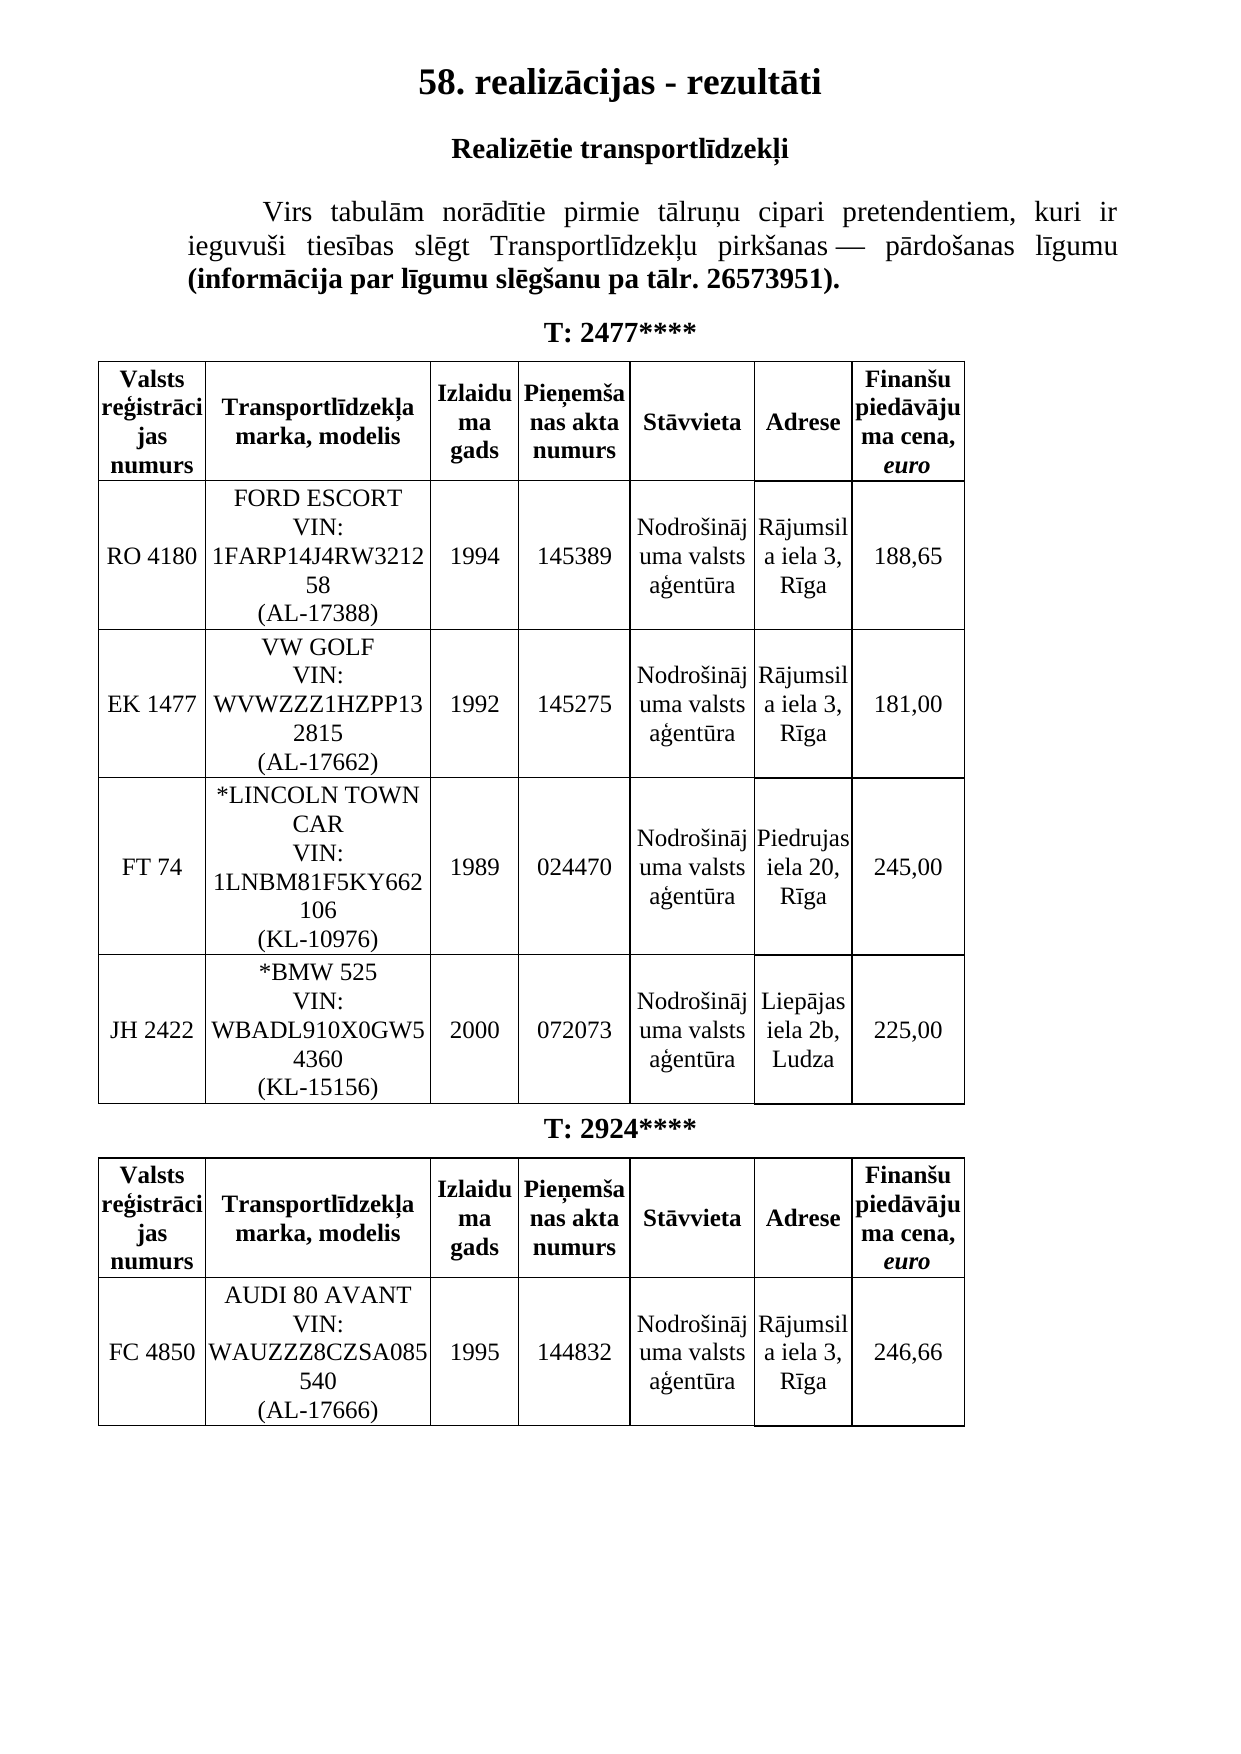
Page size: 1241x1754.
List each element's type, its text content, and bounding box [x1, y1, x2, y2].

table_cell FORD ESCORT VIN: 1FARP14J4RW321258 (AL-17388) [206, 481, 430, 629]
table_cell 181,00 [853, 630, 964, 777]
text T: 2477**** [187, 315, 1053, 349]
table_cell 246,66 [853, 1278, 964, 1425]
table_header Transportlīdzekļa marka, modelis [206, 1159, 430, 1277]
table_header Valsts reģistrācijas numurs [99, 362, 205, 480]
table_cell 1989 [431, 778, 518, 954]
table_cell FT 74 [99, 778, 205, 954]
table_cell RO 4180 [99, 481, 205, 629]
table_cell 1995 [431, 1278, 518, 1425]
table_cell 145389 [519, 481, 629, 629]
table_cell Nodrošinājuma valsts aģentūra [631, 481, 754, 629]
table_cell 225,00 [853, 956, 964, 1103]
table_header Stāvvieta [631, 1159, 754, 1277]
table_cell 144832 [519, 1278, 629, 1425]
subtitle Virs tabulām norādītie pirmie tālruņu cipari pretendentiem, kuri ir ieguvuši tiesības slēgt Transportlīdzekļu pirkšanas — pārdošanas līgumu (informācija par līgumu slēgšanu pa tālr. 26573951). [187, 194, 1118, 295]
table_cell Rājumsila iela 3, Rīga [755, 1278, 851, 1425]
table_cell Nodrošinājuma valsts aģentūra [631, 955, 754, 1103]
table_cell JH 2422 [99, 955, 205, 1103]
table_cell 1994 [431, 481, 518, 629]
subtitle 58. realizācijas - rezultāti [187, 59, 1053, 102]
table_cell *LINCOLN TOWN CAR VIN: 1LNBM81F5KY662106 (KL-10976) [206, 778, 430, 954]
table_cell AUDI 80 Avant VIN: WAUZZZ8CZSA085540 (AL-17666) [206, 1278, 430, 1425]
table_cell Liepājas iela 2b, Ludza [755, 956, 851, 1103]
table_cell 1992 [431, 630, 518, 777]
table_header Stāvvieta [631, 362, 754, 480]
table_header Valsts reģistrācijas numurs [99, 1159, 205, 1277]
table_cell 145275 [519, 630, 629, 777]
table_cell 024470 [519, 778, 629, 954]
table_cell Nodrošinājuma valsts aģentūra [631, 1278, 754, 1425]
table_header Adrese [755, 1159, 851, 1277]
table_cell Rājumsila iela 3, Rīga [755, 630, 851, 777]
table_header Pieņemšanas akta numurs [519, 1159, 629, 1277]
table_header Adrese [755, 362, 851, 480]
table_header Pieņemšanas akta numurs [519, 362, 629, 480]
table_cell Nodrošinājuma valsts aģentūra [631, 630, 754, 777]
table_cell 2000 [431, 955, 518, 1103]
text T: 2924**** [187, 1112, 1053, 1145]
table_header Izlaiduma gads [431, 362, 518, 480]
table_cell 072073 [519, 955, 629, 1103]
table_header Transportlīdzekļa marka, modelis [206, 362, 430, 480]
table_cell 188,65 [853, 482, 964, 629]
table_cell FC 4850 [99, 1278, 205, 1425]
subtitle Realizētie transportlīdzekļi [187, 131, 1053, 165]
table_cell VW GOLF VIN: WVWZZZ1HZPP132815 (AL-17662) [206, 630, 430, 777]
table_cell EK 1477 [99, 630, 205, 777]
table_header Finanšu piedāvājuma cena, euro [853, 1159, 964, 1277]
table_cell *BMW 525 VIN: WBADL910X0GW54360 (KL-15156) [206, 955, 430, 1103]
table_cell Rājumsila iela 3, Rīga [755, 482, 851, 629]
table_cell Piedrujas iela 20, Rīga [755, 779, 851, 954]
table_header Finanšu piedāvājuma cena, euro [853, 362, 964, 480]
table_cell Nodrošinājuma valsts aģentūra [631, 778, 754, 954]
table_cell 245,00 [853, 779, 964, 954]
table_header Izlaiduma gads [431, 1159, 518, 1277]
